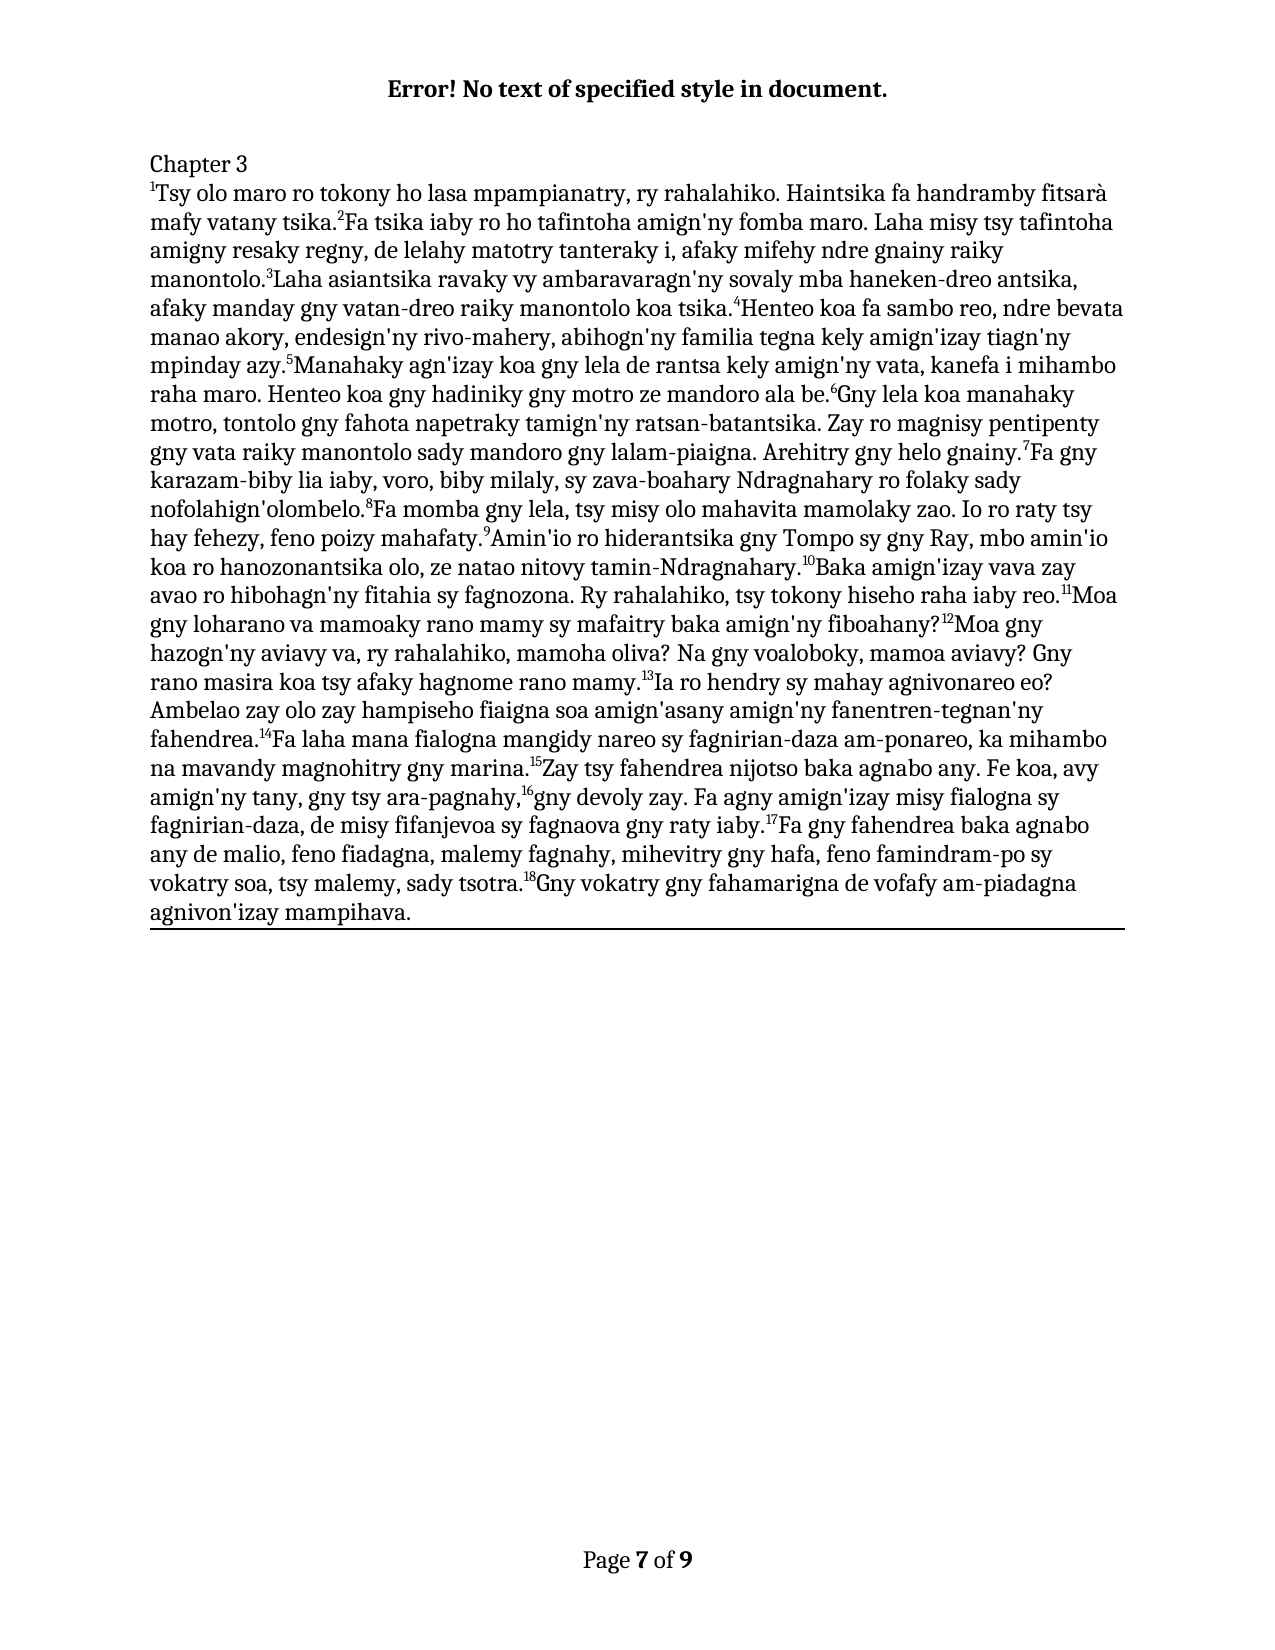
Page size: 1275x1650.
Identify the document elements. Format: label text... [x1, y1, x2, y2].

text Chapter 3 1Tsy olo maro ro tokony ho lasa mpampianatry, ry rahalahiko. Haintsika fa handramby fitsarà mafy vatany tsika.2Fa tsika iaby ro ho tafintoha amign'ny fomba maro. Laha misy tsy tafintoha amigny resaky regny, de lelahy matotry tanteraky i, afaky mifehy ndre gnainy raiky manontolo.3Laha asiantsika ravaky vy ambaravaragn'ny sovaly mba haneken-dreo antsika, afaky manday gny vatan-dreo raiky manontolo koa tsika.4Henteo koa fa sambo reo, ndre bevata manao akory, endesign'ny rivo-mahery, abihogn'ny familia tegna kely amign'izay tiagn'ny mpinday azy.5Manahaky agn'izay koa gny lela de rantsa kely amign'ny vata, kanefa i mihambo raha maro. Henteo koa gny hadiniky gny motro ze mandoro ala be.6Gny lela koa manahaky motro, tontolo gny fahota napetraky tamign'ny ratsan-batantsika. Zay ro magnisy pentipenty gny vata raiky manontolo sady mandoro gny lalam-piaigna. Arehitry gny helo gnainy.7Fa gny karazam-biby lia iaby, voro, biby milaly, sy zava-boahary Ndragnahary ro folaky sady nofolahign'olombelo.8Fa momba gny lela, tsy misy olo mahavita mamolaky zao. Io ro raty tsy hay fehezy, feno poizy mahafaty.9Amin'io ro hiderantsika gny Tompo sy gny Ray, mbo amin'io koa ro hanozonantsika olo, ze natao nitovy tamin-Ndragnahary.10Baka amign'izay vava zay avao ro hibohagn'ny fitahia sy fagnozona. Ry rahalahiko, tsy tokony hiseho raha iaby reo.11Moa gny loharano va mamoaky rano mamy sy mafaitry baka amign'ny fiboahany?12Moa gny hazogn'ny aviavy va, ry rahalahiko, mamoha oliva? Na gny voaloboky, mamoa aviavy? Gny rano masira koa tsy afaky hagnome rano mamy.13Ia ro hendry sy mahay agnivonareo eo? Ambelao zay olo zay hampiseho fiaigna soa amign'asany amign'ny fanentren-tegnan'ny fahendrea.14Fa laha mana fialogna mangidy nareo sy fagnirian-daza am-ponareo, ka mihambo na mavandy magnohitry gny marina.15Zay tsy fahendrea nijotso baka agnabo any. Fe koa, avy amign'ny tany, gny tsy ara-pagnahy,16gny devoly zay. Fa agny amign'izay misy fialogna sy fagnirian-daza, de misy fifanjevoa sy fagnaova gny raty iaby.17Fa gny fahendrea baka agnabo any de malio, feno fiadagna, malemy fagnahy, mihevitry gny hafa, feno famindram-po sy vokatry soa, tsy malemy, sady tsotra.18Gny vokatry gny fahamarigna de vofafy am-piadagna agnivon'izay mampihava. [150, 150, 1125, 928]
